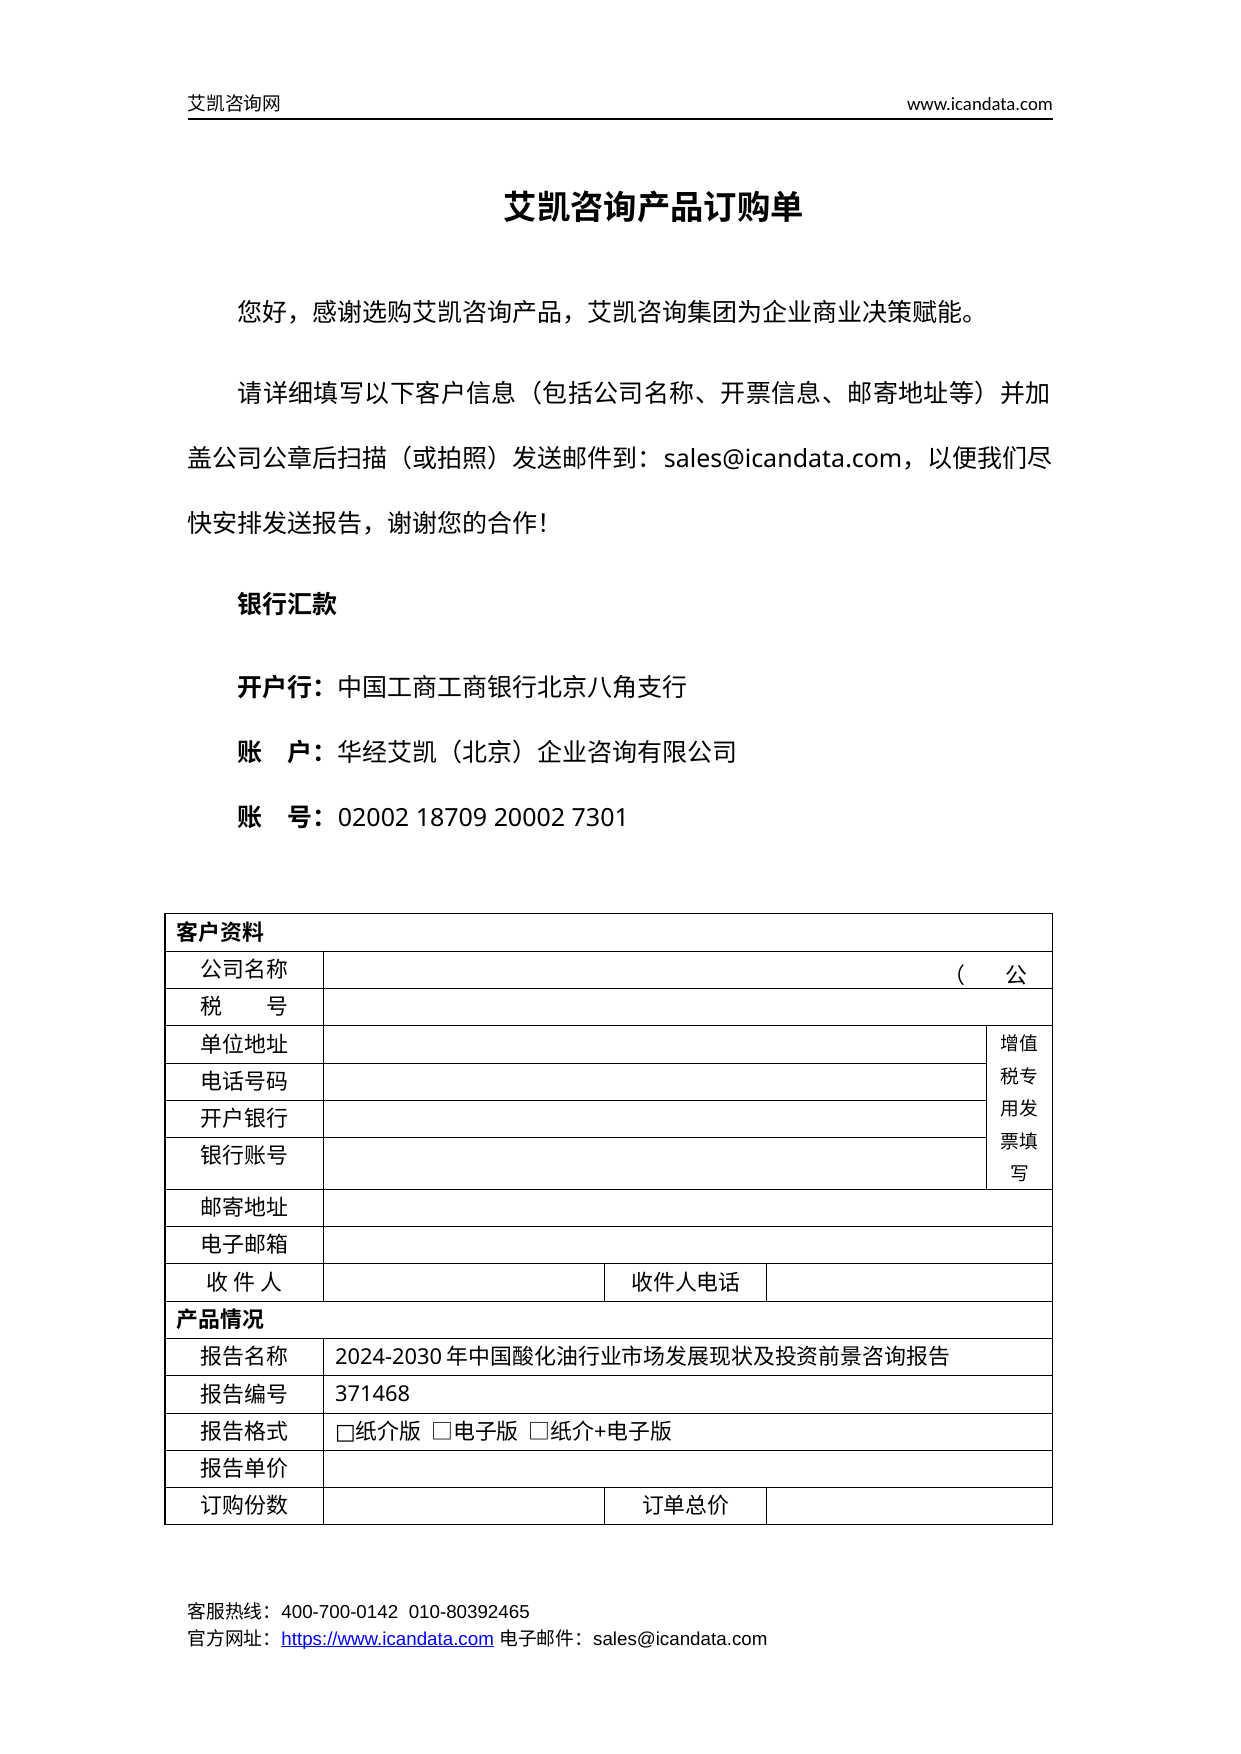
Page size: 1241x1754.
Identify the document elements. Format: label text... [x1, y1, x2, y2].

text 请详细填写以下客户信息（包括公司名称、开票信息、邮寄地址等）并加盖公司公章后扫描（或拍照）发送邮件到：sales@icandata.com，以便我们尽快安排发送报告，谢谢您的合作！ [187, 359, 1053, 554]
table_cell 电子邮箱 [166, 1227, 323, 1263]
table_cell [324, 1451, 1052, 1487]
table_cell 371468 [324, 1376, 1052, 1412]
text 艾凯咨询产品订购单 [187, 172, 1053, 237]
table_cell [324, 1227, 1052, 1263]
table_cell 单位地址 [166, 1026, 323, 1062]
table_cell 报告名称 [166, 1339, 323, 1375]
text 账 户：华经艾凯（北京）企业咨询有限公司 [187, 718, 1053, 783]
table_cell 报告单价 [166, 1451, 323, 1487]
table_cell [324, 952, 1052, 988]
table_cell 电话号码 [166, 1064, 323, 1100]
table_cell 增值税专用发票填写 [987, 1026, 1052, 1189]
table_cell [324, 1138, 986, 1189]
table_cell [324, 1264, 604, 1301]
table_cell [324, 1190, 1052, 1226]
table_cell 税 号 [166, 989, 323, 1025]
table_cell [324, 1101, 986, 1137]
text 账 号：02002 18709 20002 7301 [187, 783, 1053, 848]
table_cell 银行账号 [166, 1138, 323, 1189]
table_cell 邮寄地址 [166, 1190, 323, 1226]
text 您好，感谢选购艾凯咨询产品，艾凯咨询集团为企业商业决策赋能。 [187, 278, 1053, 343]
table_cell 订购份数 [166, 1488, 323, 1524]
table_cell 收 件 人 [166, 1264, 323, 1301]
table_cell 报告编号 [166, 1376, 323, 1412]
text 开户行：中国工商工商银行北京八角支行 [187, 653, 1053, 718]
table_cell [324, 1488, 604, 1524]
table_cell [324, 1026, 986, 1062]
table_cell 开户银行 [166, 1101, 323, 1137]
table_header 客户资料 [166, 914, 1052, 951]
table_cell [767, 1488, 1052, 1524]
table_cell □纸介版 □电子版 □纸介+电子版 [324, 1414, 1052, 1450]
table_cell [324, 1064, 986, 1100]
table_cell 收件人电话 [605, 1264, 766, 1301]
table_cell [767, 1264, 1052, 1301]
table_cell [324, 989, 1052, 1025]
table_cell 2024-2030年中国酸化油行业市场发展现状及投资前景咨询报告 [324, 1339, 1052, 1375]
table_cell 订单总价 [605, 1488, 766, 1524]
table_cell 报告格式 [166, 1414, 323, 1450]
text 银行汇款 [187, 570, 1053, 635]
table_cell 产品情况 [166, 1302, 1052, 1338]
table_cell 公司名称 [166, 952, 323, 988]
